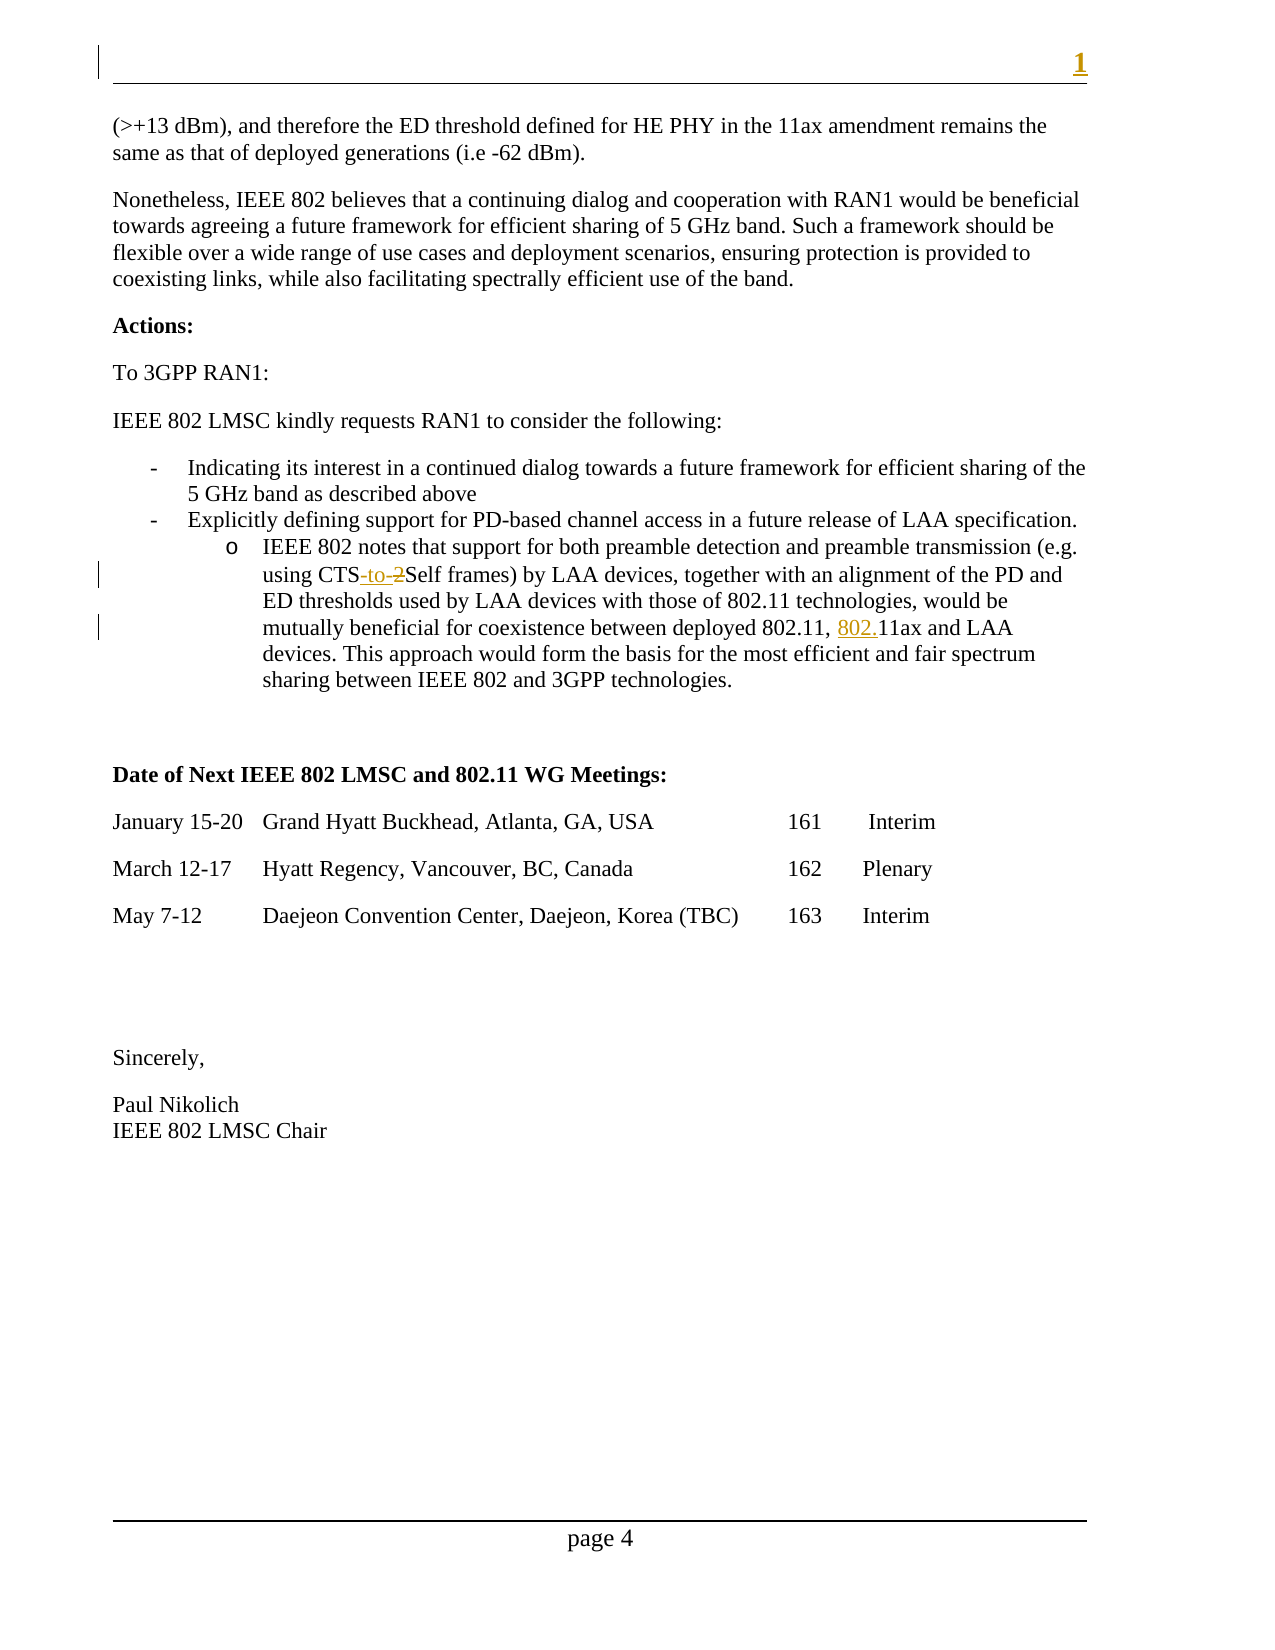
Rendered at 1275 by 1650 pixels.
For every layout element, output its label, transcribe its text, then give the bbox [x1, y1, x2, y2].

text January 15-20 Grand Hyatt Buckhead, Atlanta, GA, USA 161 Interim [112, 808, 1087, 834]
text Actions: [112, 312, 1087, 339]
list Indicating its interest in a continued dialog towards a future framework for efficient sharing of the 5 GHz band as described above [150, 454, 1087, 507]
list IEEE 802 notes that support for both preamble detection and preamble transmission (e.g. using CTSSelf frames) by LAA devices, together with an alignment of the PD and ED thresholds used by LAA devices with those of 802.11 technologies, would be mutually beneficial for coexistence between deployed 802.11, 11ax and LAA devices. This approach would form the basis for the most efficient and fair spectrum sharing between IEEE 802 and 3GPP technologies. [225, 533, 1087, 693]
text Sincerely, [112, 1044, 1087, 1070]
text To 3GPP RAN1: [112, 359, 1087, 386]
text Nonetheless, IEEE 802 believes that a continuing dialog and cooperation with RAN1 would be beneficial towards agreeing a future framework for efficient sharing of 5 GHz band. Such a framework should be flexible over a wide range of use cases and deployment scenarios, ensuring protection is provided to coexisting links, while also facilitating spectrally efficient use of the band. [112, 186, 1087, 291]
text March 12-17 Hyatt Regency, Vancouver, BC, Canada 162 Plenary [112, 855, 1087, 882]
text May 7-12 Daejeon Convention Center, Daejeon, Korea (TBC) 163 Interim [112, 902, 1087, 929]
text Paul Nikolich IEEE 802 LMSC Chair [112, 1091, 1087, 1144]
text Date of Next IEEE 802 LMSC and 802.11 WG Meetings: [112, 761, 1087, 787]
list Explicitly defining support for PD-based channel access in a future release of LAA specification. [150, 507, 1087, 533]
text IEEE 802 LMSC kindly requests RAN1 to consider the following: [112, 407, 1087, 433]
